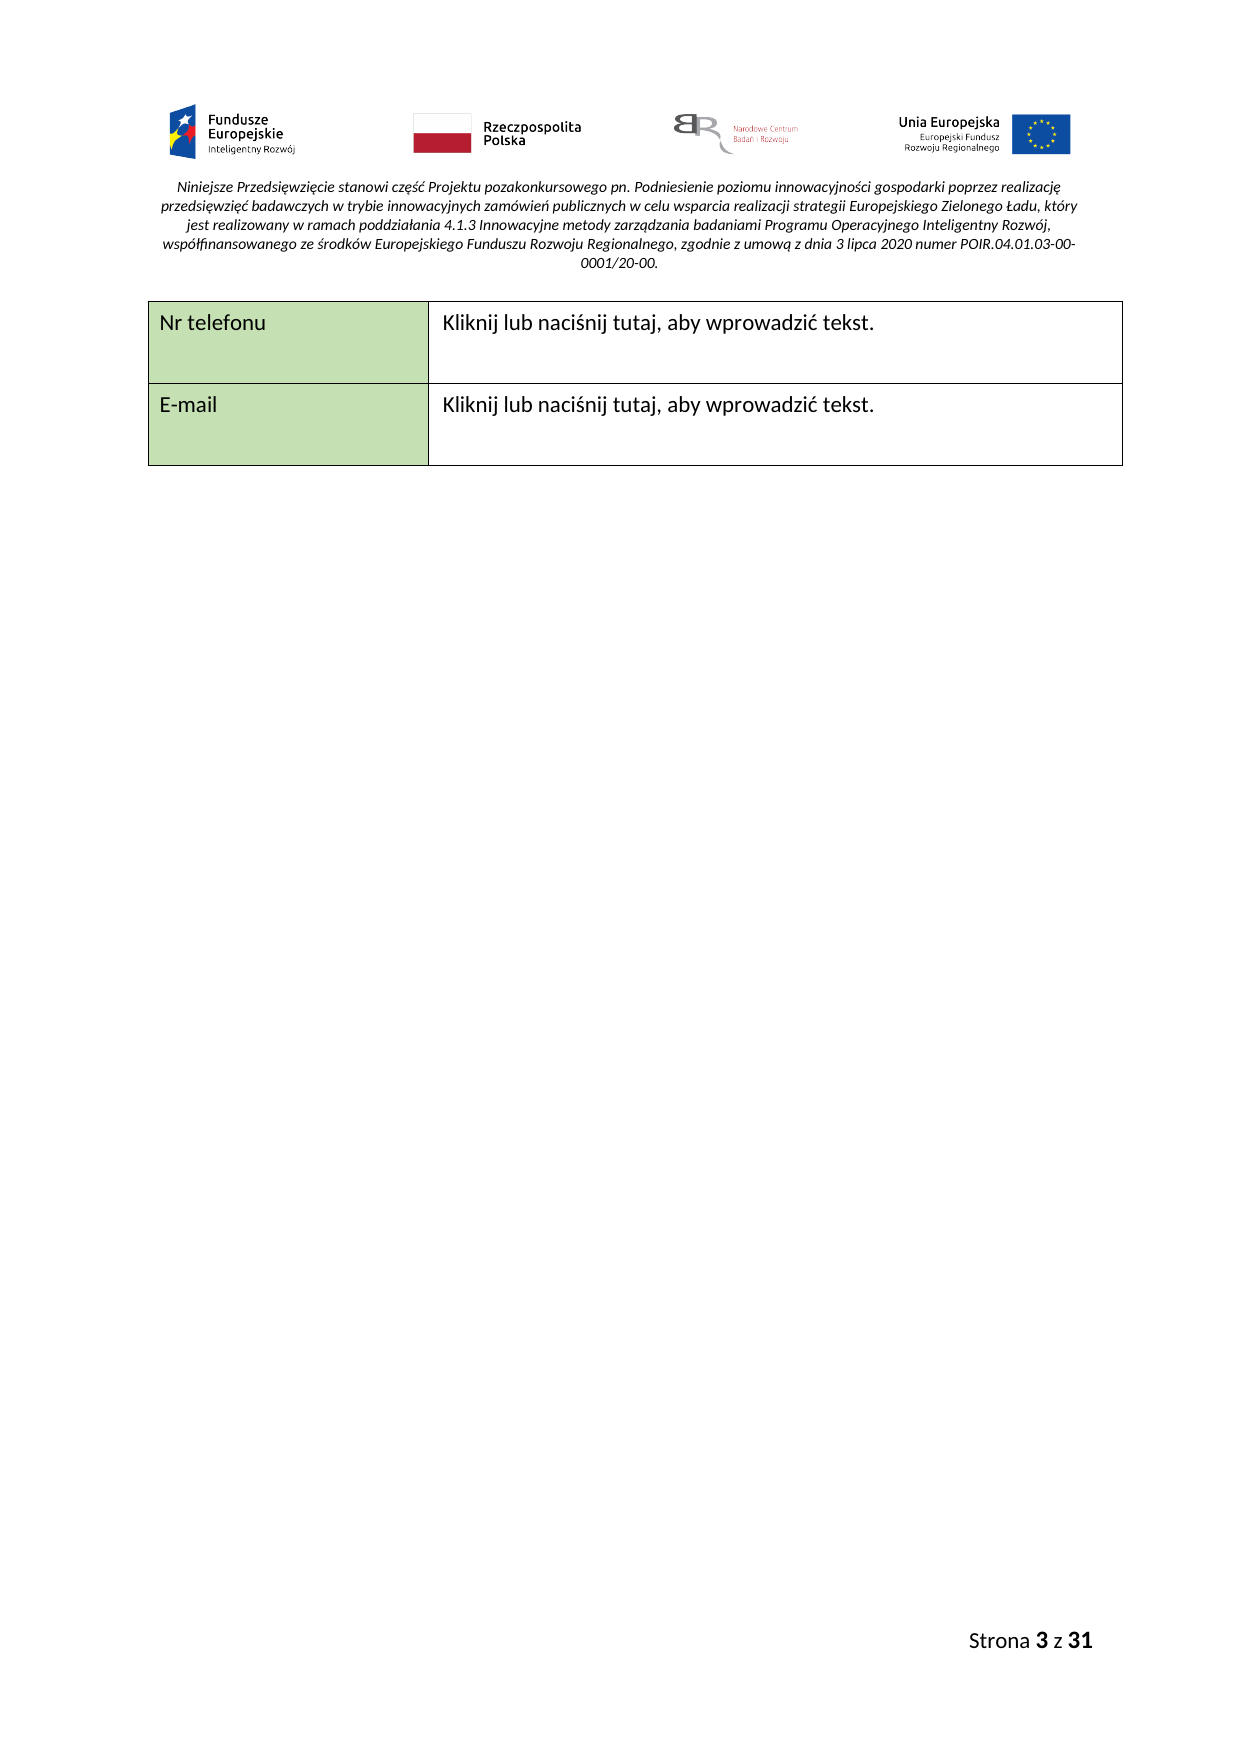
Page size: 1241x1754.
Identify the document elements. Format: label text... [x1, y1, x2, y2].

table_cell [429, 384, 1122, 465]
table_cell Nr telefonu [149, 302, 428, 383]
table_cell [429, 302, 1122, 383]
table_cell E-mail [149, 384, 428, 465]
picture [169, 104, 1071, 159]
